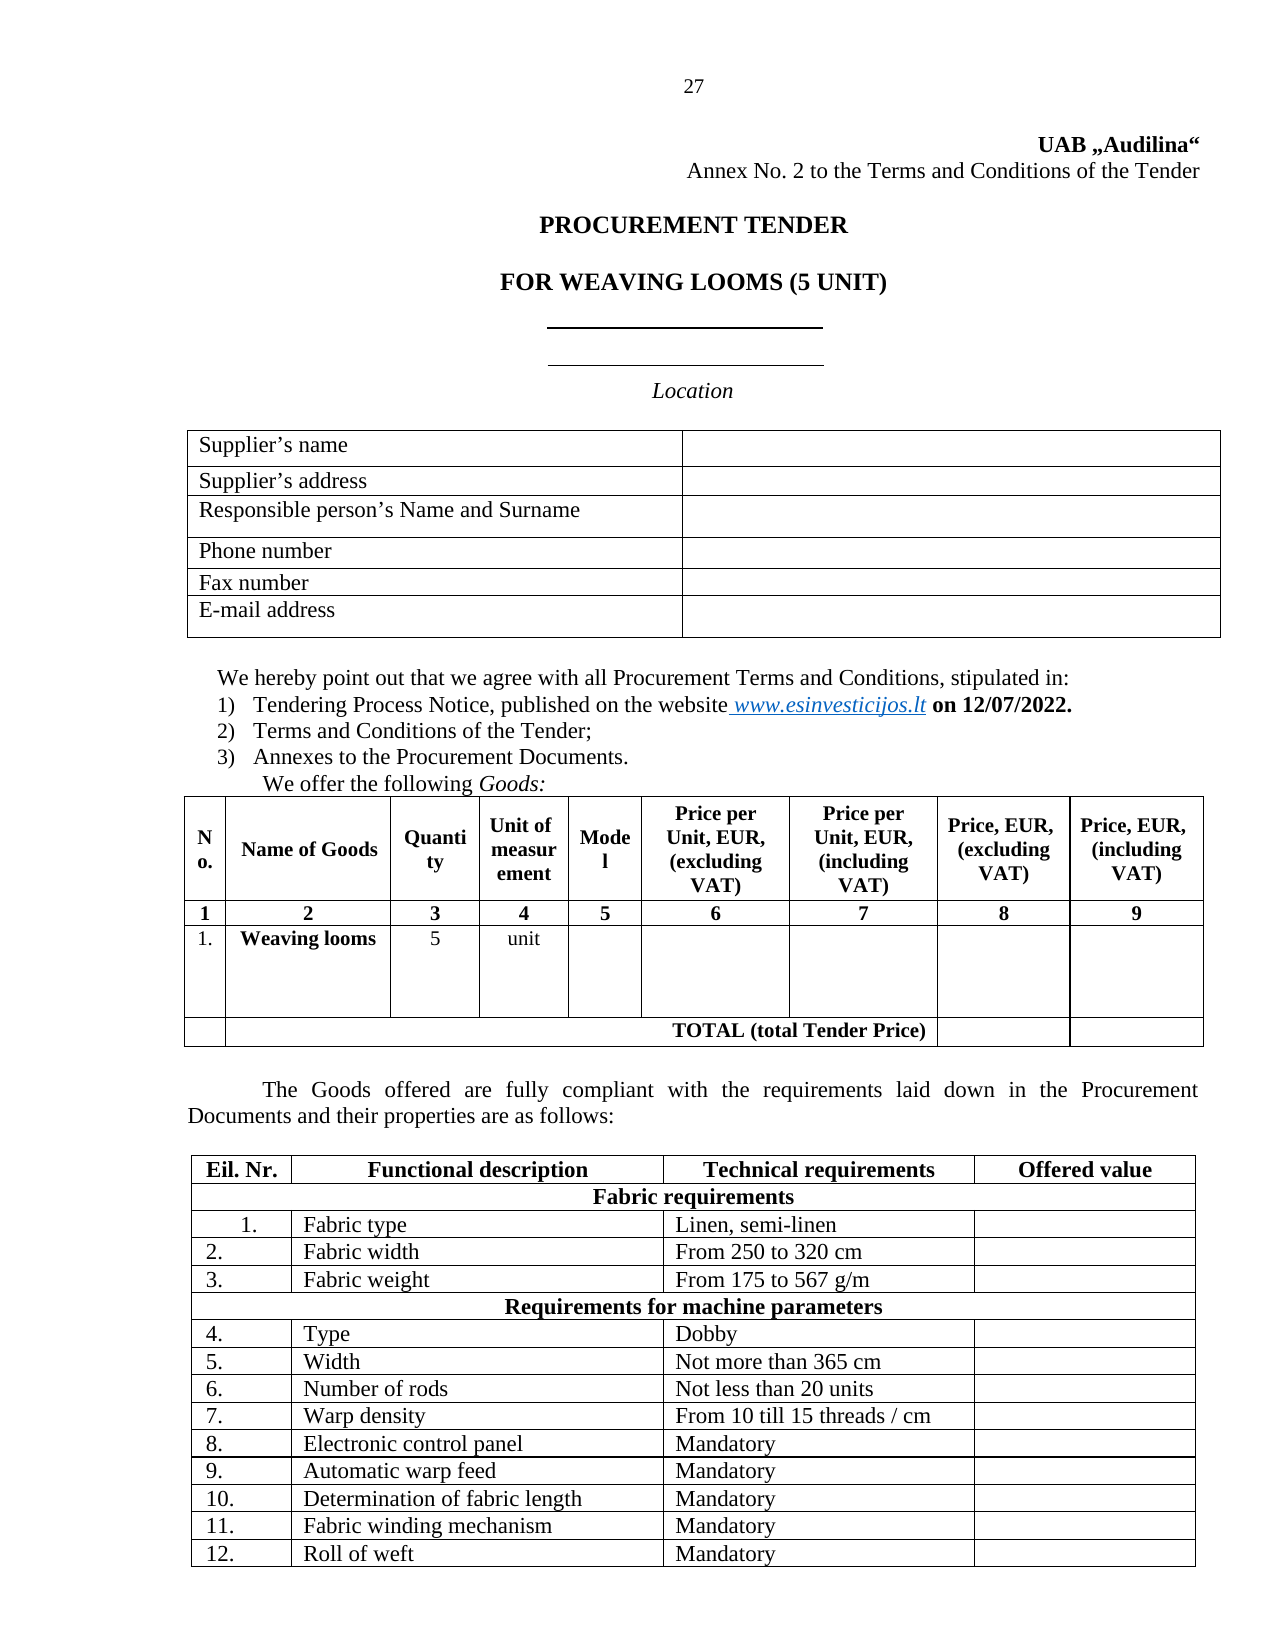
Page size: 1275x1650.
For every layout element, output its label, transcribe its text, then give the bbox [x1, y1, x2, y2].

table_cell Roll of weft [292, 1540, 663, 1566]
table_cell [975, 1266, 1195, 1292]
text UAB „Audilina“ [187, 131, 1200, 157]
table_cell [1071, 1018, 1203, 1046]
table_cell Mandatory [664, 1430, 974, 1456]
table_cell TOTAL (total Tender Price) [226, 1018, 937, 1046]
table_cell 3 [391, 901, 479, 925]
table_cell Responsible person’s Name and Surname [188, 496, 682, 537]
table_cell Mandatory [664, 1540, 974, 1566]
table_cell Mandatory [664, 1485, 974, 1511]
table_cell [192, 1348, 291, 1374]
table_cell Type [292, 1320, 663, 1347]
table_cell Not less than 20 units [664, 1375, 974, 1402]
table_header Price per Unit, EUR, (including VAT) [790, 797, 937, 900]
table_cell [185, 1018, 225, 1046]
table_header Supplier’s name [188, 431, 682, 466]
table_header No. [185, 797, 225, 900]
table_cell [192, 1485, 291, 1511]
table_cell [192, 1512, 291, 1538]
table_cell [975, 1211, 1195, 1237]
table_cell 5 [391, 926, 479, 1017]
table_cell [192, 1540, 291, 1566]
table_cell Fabric requirements [192, 1184, 1195, 1210]
table_cell From 250 to 320 cm [664, 1238, 974, 1264]
table_cell Requirements for machine parameters [192, 1293, 1195, 1319]
table_cell Warp density [292, 1403, 663, 1429]
table_cell [975, 1458, 1195, 1484]
table_header [683, 431, 1220, 466]
table_cell Not more than 365 cm [664, 1348, 974, 1374]
table_cell [938, 926, 1069, 1017]
list Terms and Conditions of the Tender; [187, 717, 1200, 743]
table_header Price per Unit, EUR, (excluding VAT) [642, 797, 789, 900]
table_cell [192, 1403, 291, 1429]
table_cell [790, 926, 937, 1017]
table_cell Supplier’s address [188, 467, 682, 495]
table_cell [938, 1018, 1069, 1046]
table_cell [192, 1430, 291, 1456]
table_header Eil. Nr. [192, 1156, 291, 1182]
table_cell [975, 1348, 1195, 1374]
table_cell Width [292, 1348, 663, 1374]
table_header Offered value [975, 1156, 1195, 1182]
table_cell [192, 1266, 291, 1292]
table_cell Mandatory [664, 1458, 974, 1484]
table_cell [569, 926, 641, 1017]
text We offer the following Goods: [187, 770, 1200, 796]
table_cell From 10 till 15 threads / cm [664, 1403, 974, 1429]
table_cell Automatic warp feed [292, 1458, 663, 1484]
table_cell [975, 1512, 1195, 1538]
text FOR weaving looms (5 unit) [187, 267, 1200, 296]
table_header Price, EUR, (including VAT) [1071, 797, 1203, 900]
table_cell [1071, 926, 1203, 1017]
table_cell Fabric width [292, 1238, 663, 1264]
table_cell From 175 to 567 g/m [664, 1266, 974, 1292]
table_cell [683, 569, 1220, 595]
table_cell 1. [185, 926, 225, 1017]
table_cell [975, 1485, 1195, 1511]
table_cell [192, 1211, 291, 1237]
text Annex No. 2 to the Terms and Conditions of the Tender [187, 157, 1200, 183]
table_cell 4 [480, 901, 568, 925]
table_cell unit [480, 926, 568, 1017]
table_cell Number of rods [292, 1375, 663, 1402]
table_cell [192, 1458, 291, 1484]
list Tendering Process Notice, published on the website www.esinvesticijos.lt on 12/07/2022. [187, 691, 1200, 717]
table_cell [975, 1375, 1195, 1402]
table_header Quantity [391, 797, 479, 900]
table_cell [683, 496, 1220, 537]
table_cell Fabric type [292, 1211, 663, 1237]
text We hereby point out that we agree with all Procurement Terms and Conditions, stipulated in: [187, 664, 1200, 691]
table_cell E-mail address [188, 596, 682, 637]
table_cell Fax number [188, 569, 682, 595]
table_cell [975, 1238, 1195, 1264]
table_header Technical requirements [664, 1156, 974, 1182]
table_cell [683, 596, 1220, 637]
table_cell [192, 1375, 291, 1402]
table_cell Determination of fabric length [292, 1485, 663, 1511]
table_cell [975, 1320, 1195, 1347]
table_cell [683, 538, 1220, 568]
list Annexes to the Procurement Documents. [187, 743, 1200, 770]
table_header Functional description [292, 1156, 663, 1182]
table_cell Electronic control panel [292, 1430, 663, 1456]
table_cell Weaving looms [226, 926, 390, 1017]
table_cell Fabric winding mechanism [292, 1512, 663, 1538]
table_cell [683, 467, 1220, 495]
table_cell 5 [569, 901, 641, 925]
table_header Unit of measurement [480, 797, 568, 900]
table_cell [975, 1540, 1195, 1566]
table_cell Linen, semi-linen [664, 1211, 974, 1237]
table_cell 1 [185, 901, 225, 925]
text Location [187, 378, 1200, 404]
table_cell Phone number [188, 538, 682, 568]
table_cell 6 [642, 901, 789, 925]
table_cell 8 [938, 901, 1069, 925]
table_cell Dobby [664, 1320, 974, 1347]
table_header Price, EUR, (excluding VAT) [938, 797, 1069, 900]
table_cell Mandatory [664, 1512, 974, 1538]
table_cell [192, 1238, 291, 1264]
table_cell [642, 926, 789, 1017]
table_cell [192, 1320, 291, 1347]
table_header Name of Goods [226, 797, 390, 900]
table_cell Fabric weight [292, 1266, 663, 1292]
table_cell 2 [226, 901, 390, 925]
text The Goods offered are fully compliant with the requirements laid down in the Procurement Documents and their properties are as follows: [187, 1076, 1200, 1129]
table_cell 7 [790, 901, 937, 925]
table_cell 9 [1071, 901, 1203, 925]
table_cell [975, 1430, 1195, 1456]
table_cell [975, 1403, 1195, 1429]
text PROCUREMENT TENDER [187, 210, 1200, 239]
table_header Model [569, 797, 641, 900]
